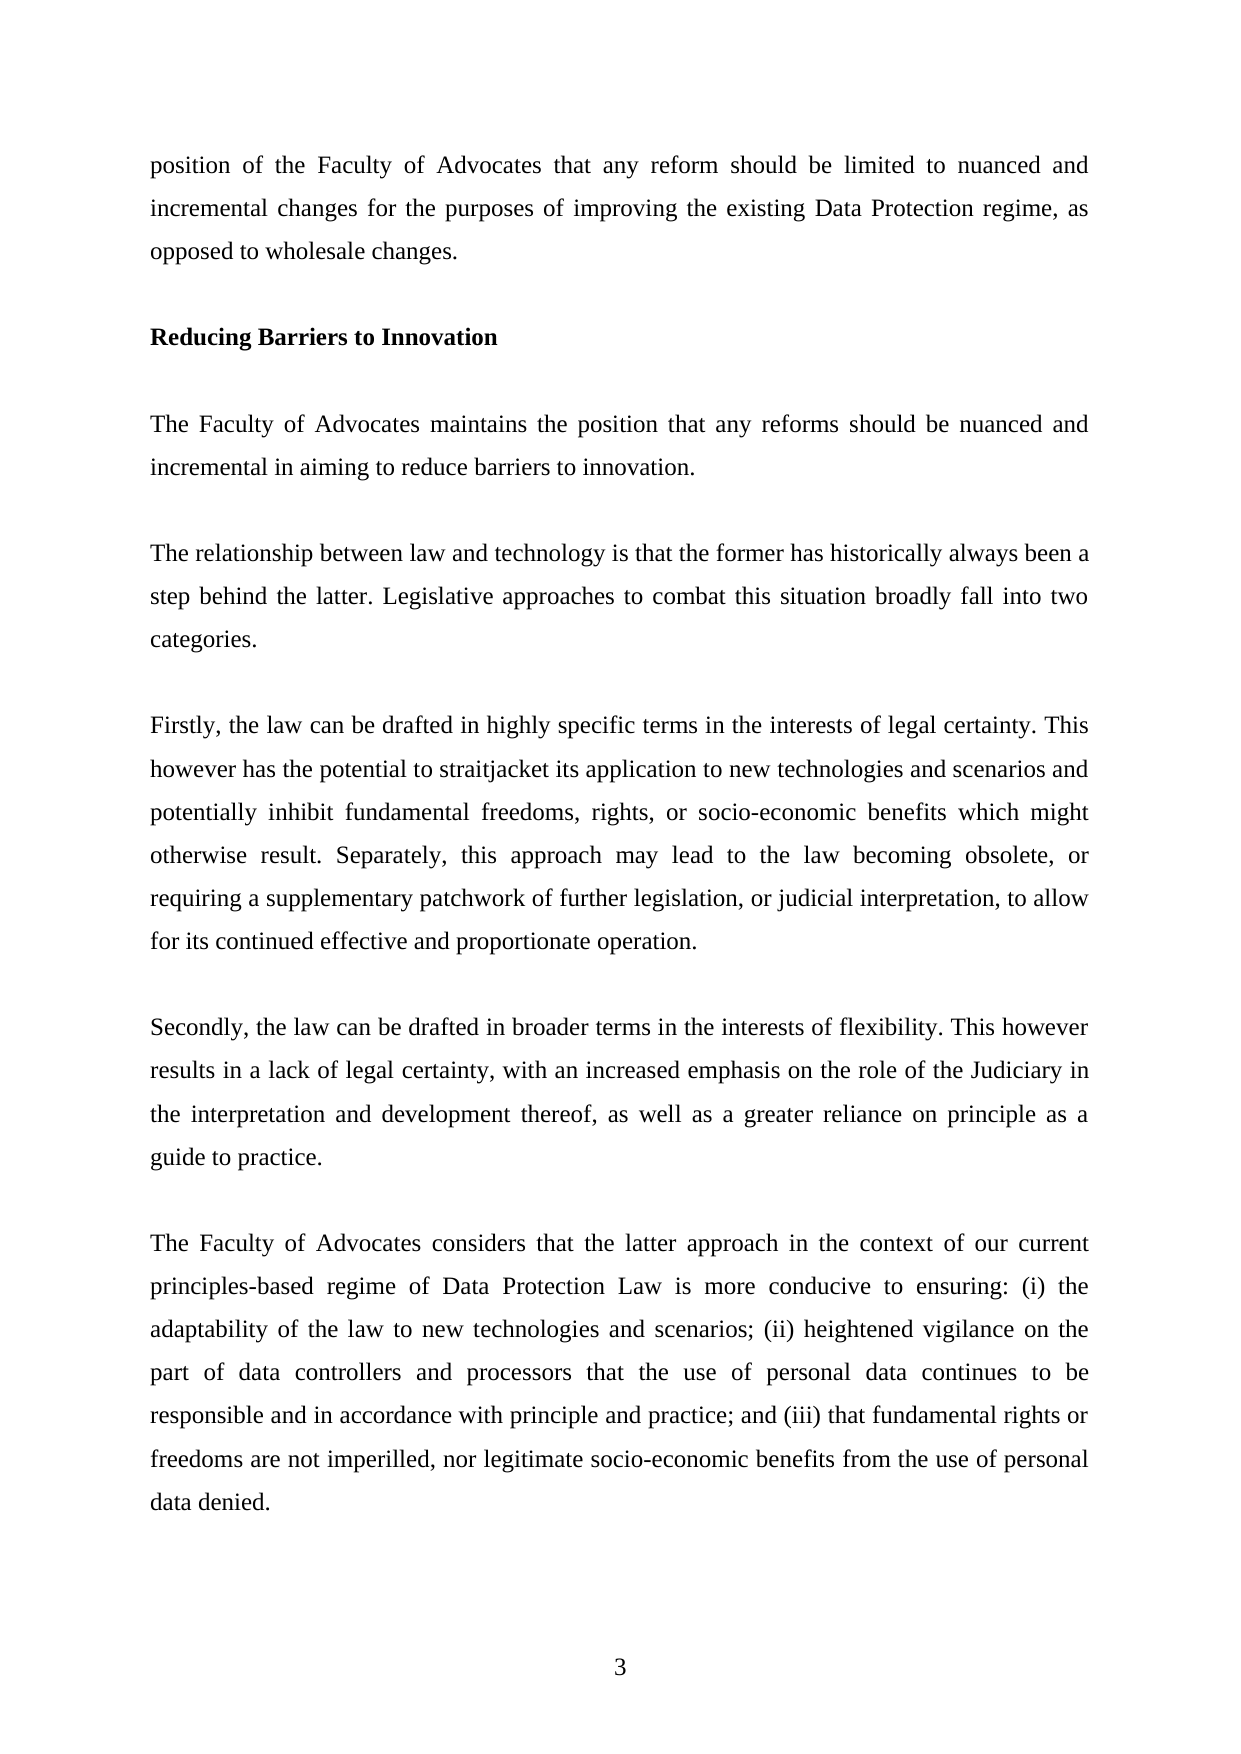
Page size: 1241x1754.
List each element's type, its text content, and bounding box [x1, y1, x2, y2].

text The Faculty of Advocates maintains the position that any reforms should be nuanced and incremental in aiming to reduce barriers to innovation. [150, 409, 1090, 481]
text Secondly, the law can be drafted in broader terms in the interests of flexibility. This however results in a lack of legal certainty, with an increased emphasis on the role of the Judiciary in the interpretation and development thereof, as well as a greater reliance on principle as a guide to practice. [150, 1012, 1090, 1171]
text The relationship between law and technology is that the former has historically always been a step behind the latter. Legislative approaches to combat this situation broadly fall into two categories. [150, 538, 1090, 653]
text Firstly, the law can be drafted in highly specific terms in the interests of legal certainty. This however has the potential to straitjacket its application to new technologies and scenarios and potentially inhibit fundamental freedoms, rights, or socio-economic benefits which might otherwise result. Separately, this approach may lead to the law becoming obsolete, or requiring a supplementary patchwork of further legislation, or judicial interpretation, to allow for its continued effective and proportionate operation. [150, 711, 1090, 955]
text The Faculty of Advocates considers that the latter approach in the context of our current principles-based regime of Data Protection Law is more conducive to ensuring: (i) the adaptability of the law to new technologies and scenarios; (ii) heightened vigilance on the part of data controllers and processors that the use of personal data continues to be responsible and in accordance with principle and practice; and (iii) that fundamental rights or freedoms are not imperilled, nor legitimate socio-economic benefits from the use of personal data denied. [150, 1228, 1090, 1516]
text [150, 150, 1090, 265]
text Reducing Barriers to Innovation [150, 322, 1090, 351]
